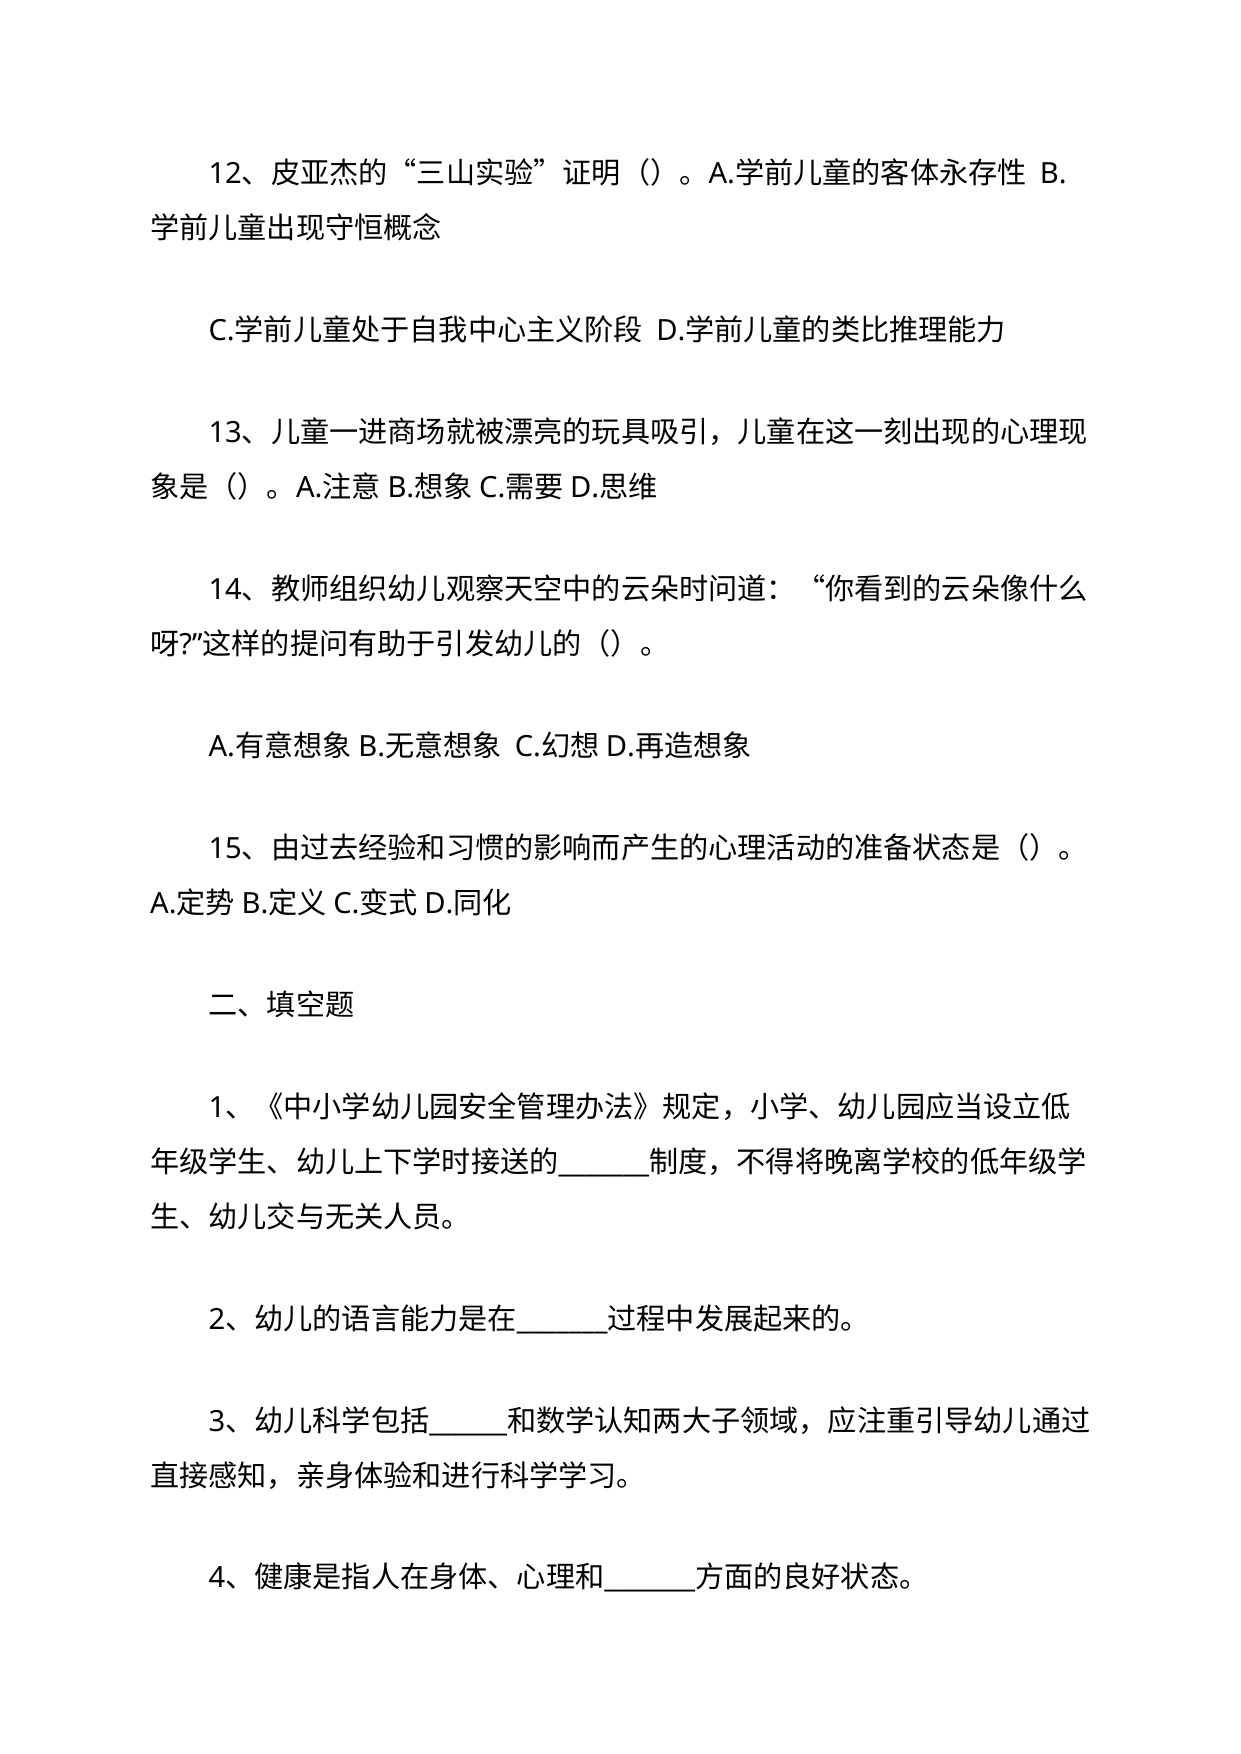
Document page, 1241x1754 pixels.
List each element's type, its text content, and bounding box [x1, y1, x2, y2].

text C.学前儿童处于自我中心主义阶段 D.学前儿童的类比推理能力 [150, 307, 1090, 349]
text 12、皮亚杰的“三山实验”证明（）。A.学前儿童的客体永存性 B.学前儿童出现守恒概念 [150, 150, 1090, 247]
text 2、幼儿的语言能力是在_______过程中发展起来的。 [150, 1295, 1090, 1338]
text 1、《中小学幼儿园安全管理办法》规定，小学、幼儿园应当设立低年级学生、幼儿上下学时接送的_______制度，不得将晚离学校的低年级学生、幼儿交与无关人员。 [150, 1083, 1090, 1236]
text 15、由过去经验和习惯的影响而产生的心理活动的准备状态是（）。A.定势 B.定义 C.变式 D.同化 [150, 825, 1090, 922]
text A.有意想象 B.无意想象 C.幻想 D.再造想象 [150, 723, 1090, 765]
text 14、教师组织幼儿观察天空中的云朵时问道：“你看到的云朵像什么呀?”这样的提问有助于引发幼儿的（）。 [150, 566, 1090, 663]
text 二、填空题 [150, 982, 1090, 1024]
text 13、儿童一进商场就被漂亮的玩具吸引，儿童在这一刻出现的心理现象是（）。A.注意 B.想象 C.需要 D.思维 [150, 409, 1090, 506]
text 4、健康是指人在身体、心理和_______方面的良好状态。 [150, 1554, 1090, 1596]
text 3、幼儿科学包括______和数学认知两大子领域，应注重引导幼儿通过直接感知，亲身体验和进行科学学习。 [150, 1397, 1090, 1494]
